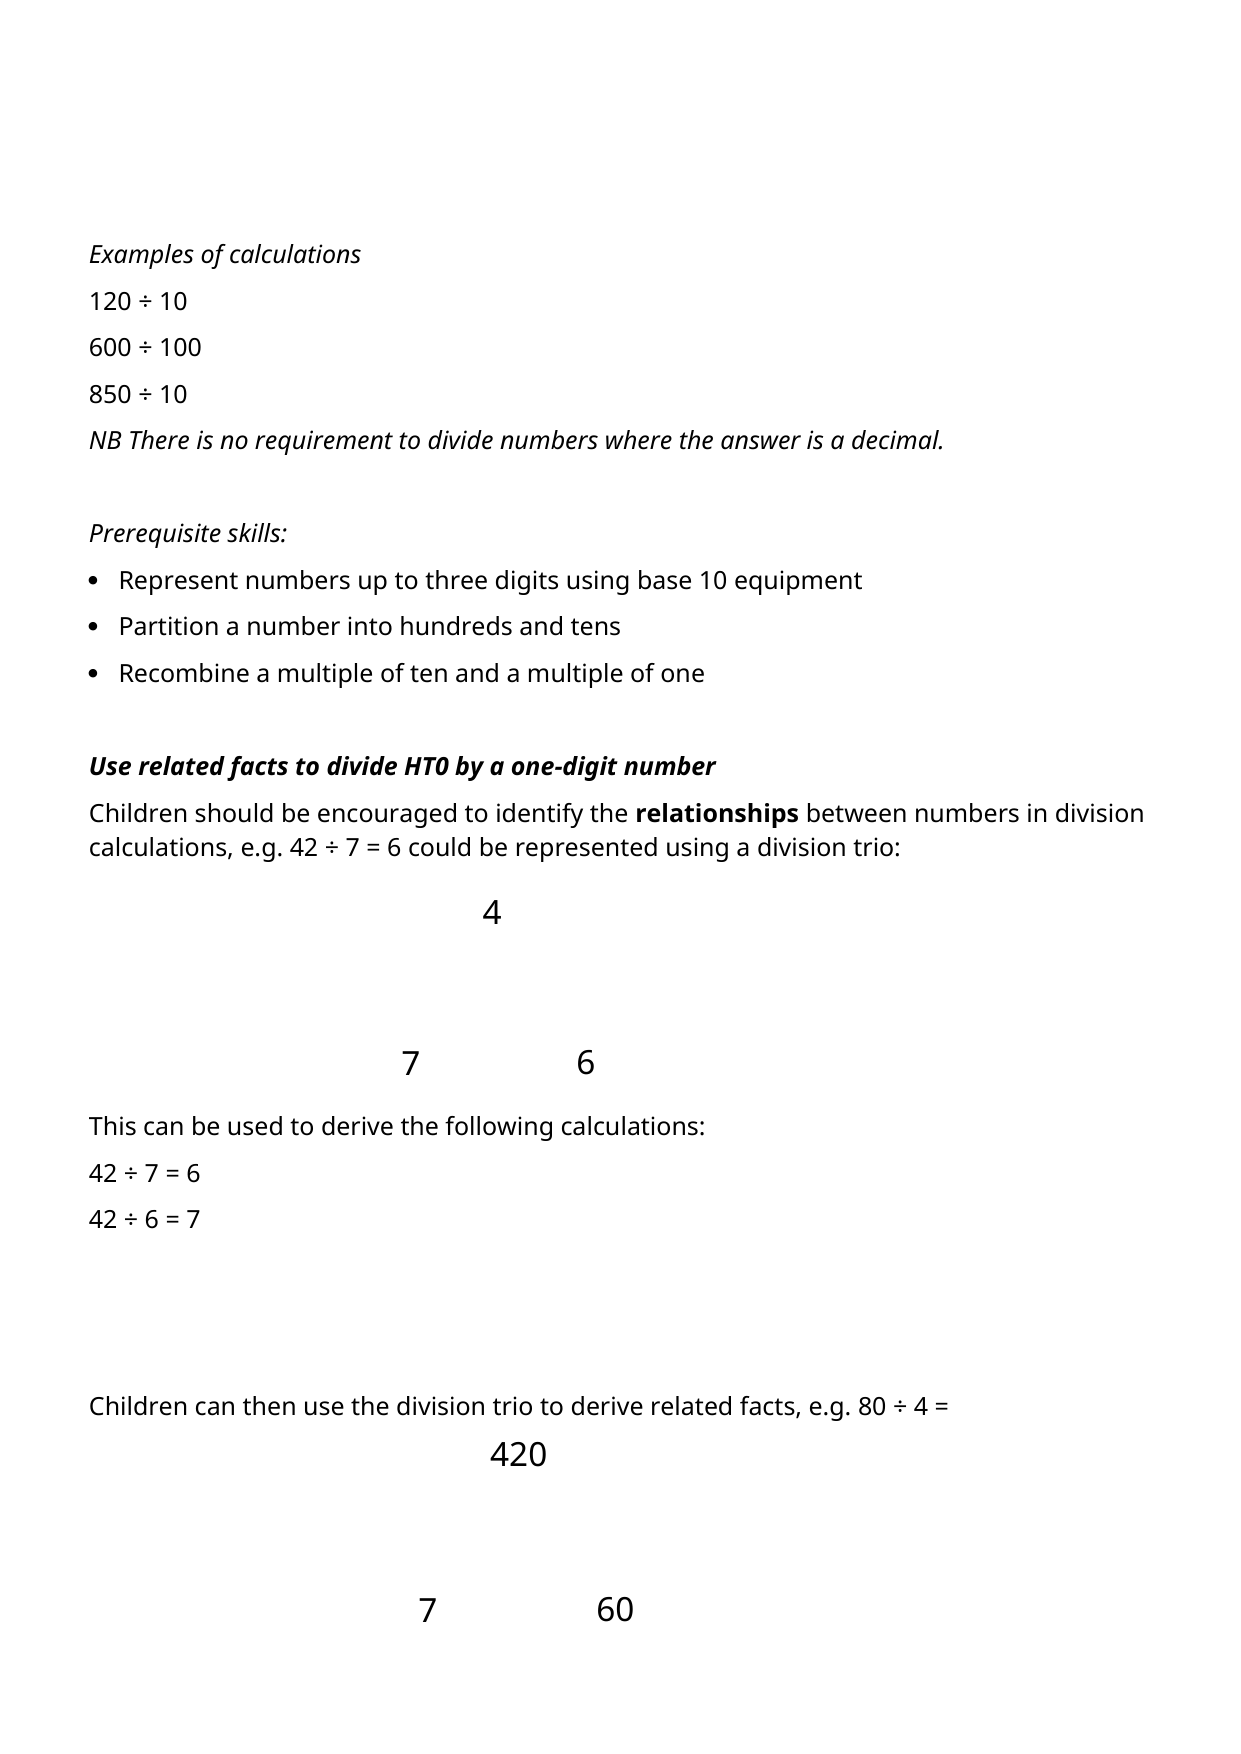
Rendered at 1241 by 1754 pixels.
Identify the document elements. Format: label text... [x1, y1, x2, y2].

text Children should be encouraged to identify the relationships between numbers in division calculations, e.g. 42 ÷ 7 = 6 could be represented using a division trio: [89, 795, 1152, 863]
text Prerequisite skills: [89, 516, 1152, 550]
text 850 ÷ 10 [89, 376, 1152, 410]
text Children can then use the division trio to derive related facts, e.g. 80 ÷ 4 = [89, 1388, 1152, 1422]
text Use related facts to divide HT0 by a one-digit number [89, 749, 1152, 783]
list Represent numbers up to three digits using base 10 equipment [89, 562, 1152, 597]
text This can be used to derive the following calculations: [89, 1109, 1152, 1143]
list Recombine a multiple of ten and a multiple of one [89, 656, 1152, 690]
text 600 ÷ 100 [89, 330, 1152, 364]
text Examples of calculations [89, 237, 1152, 271]
text 120 ÷ 10 [89, 283, 1152, 317]
text NB There is no requirement to divide numbers where the answer is a decimal. [89, 423, 1152, 457]
text 42 ÷ 7 = 6 [89, 1155, 1152, 1189]
text 42 ÷ 6 = 7 [89, 1202, 1152, 1236]
list Partition a number into hundreds and tens [89, 609, 1152, 643]
